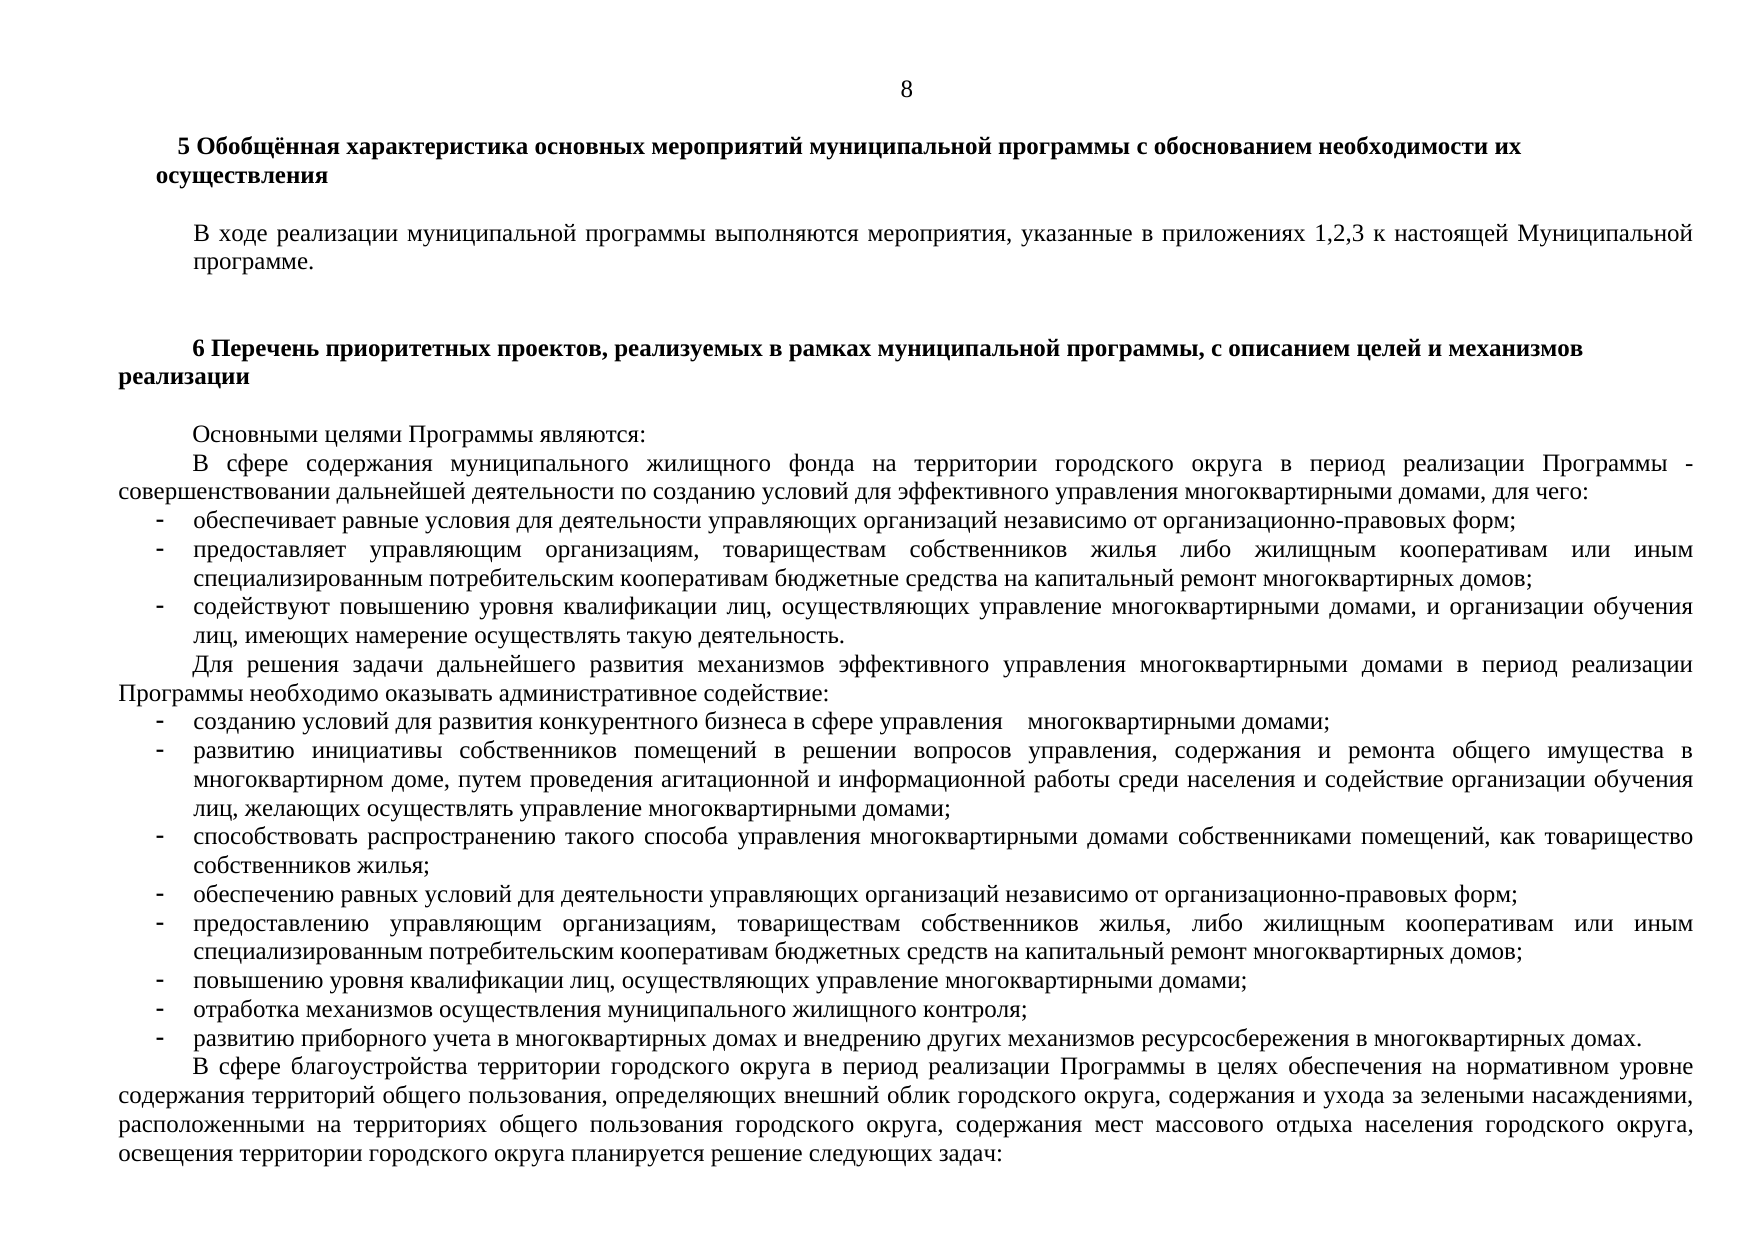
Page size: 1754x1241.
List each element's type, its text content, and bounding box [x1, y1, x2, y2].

list предоставляет управляющим организациям, товариществам собственников жилья либо жилищным кооперативам или иным специализированным потребительским кооперативам бюджетные средства на капитальный ремонт многоквартирных домов; [156, 534, 1695, 591]
text 5 Обобщённая характеристика основных мероприятий муниципальной программы с обоснованием необходимости их осуществления [156, 131, 1695, 189]
text В сфере благоустройства территории городского округа в период реализации Программы в целях обеспечения на нормативном уровне содержания территорий общего пользования, определяющих внешний облик городского округа, содержания и ухода за зелеными насаждениями, расположенными на территориях общего пользования городского округа, содержания мест массового отдыха населения городского округа, освещения территории городского округа планируется решение следующих задач: [118, 1051, 1695, 1166]
list развитию инициативы собственников помещений в решении вопросов управления, содержания и ремонта общего имущества в многоквартирном доме, путем проведения агитационной и информационной работы среди населения и содействие организации обучения лиц, желающих осуществлять управление многоквартирными домами; [156, 735, 1695, 821]
list отработка механизмов осуществления муниципального жилищного контроля; [156, 994, 1695, 1023]
text В сфере содержания муниципального жилищного фонда на территории городского округа в период реализации Программы - совершенствовании дальнейшей деятельности по созданию условий для эффективного управления многоквартирными домами, для чего: [118, 448, 1695, 505]
list обеспечивает равные условия для деятельности управляющих организаций независимо от организационно-правовых форм; [156, 505, 1695, 534]
list обеспечению равных условий для деятельности управляющих организаций независимо от организационно-правовых форм; [156, 879, 1695, 908]
list способствовать распространению такого способа управления многоквартирными домами собственниками помещений, как товарищество собственников жилья; [156, 821, 1695, 879]
list повышению уровня квалификации лиц, осуществляющих управление многоквартирными домами; [156, 965, 1695, 994]
text 6 Перечень приоритетных проектов, реализуемых в рамках муниципальной программы, с описанием целей и механизмов реализации [118, 333, 1695, 390]
text В ходе реализации муниципальной программы выполняются мероприятия, указанные в приложениях 1,2,3 к настоящей Муниципальной программе. [193, 218, 1695, 275]
text Основными целями Программы являются: [118, 419, 1695, 448]
list развитию приборного учета в многоквартирных домах и внедрению других механизмов ресурсосбережения в многоквартирных домах. [156, 1023, 1695, 1051]
text Для решения задачи дальнейшего развития механизмов эффективного управления многоквартирными домами в период реализации Программы необходимо оказывать административное содействие: [118, 649, 1695, 706]
list созданию условий для развития конкурентного бизнеса в сфере управления многоквартирными домами; [156, 706, 1695, 735]
list предоставлению управляющим организациям, товариществам собственников жилья, либо жилищным кооперативам или иным специализированным потребительским кооперативам бюджетных средств на капитальный ремонт многоквартирных домов; [156, 908, 1695, 965]
list содействуют повышению уровня квалификации лиц, осуществляющих управление многоквартирными домами, и организации обучения лиц, имеющих намерение осуществлять такую деятельность. [156, 591, 1695, 649]
